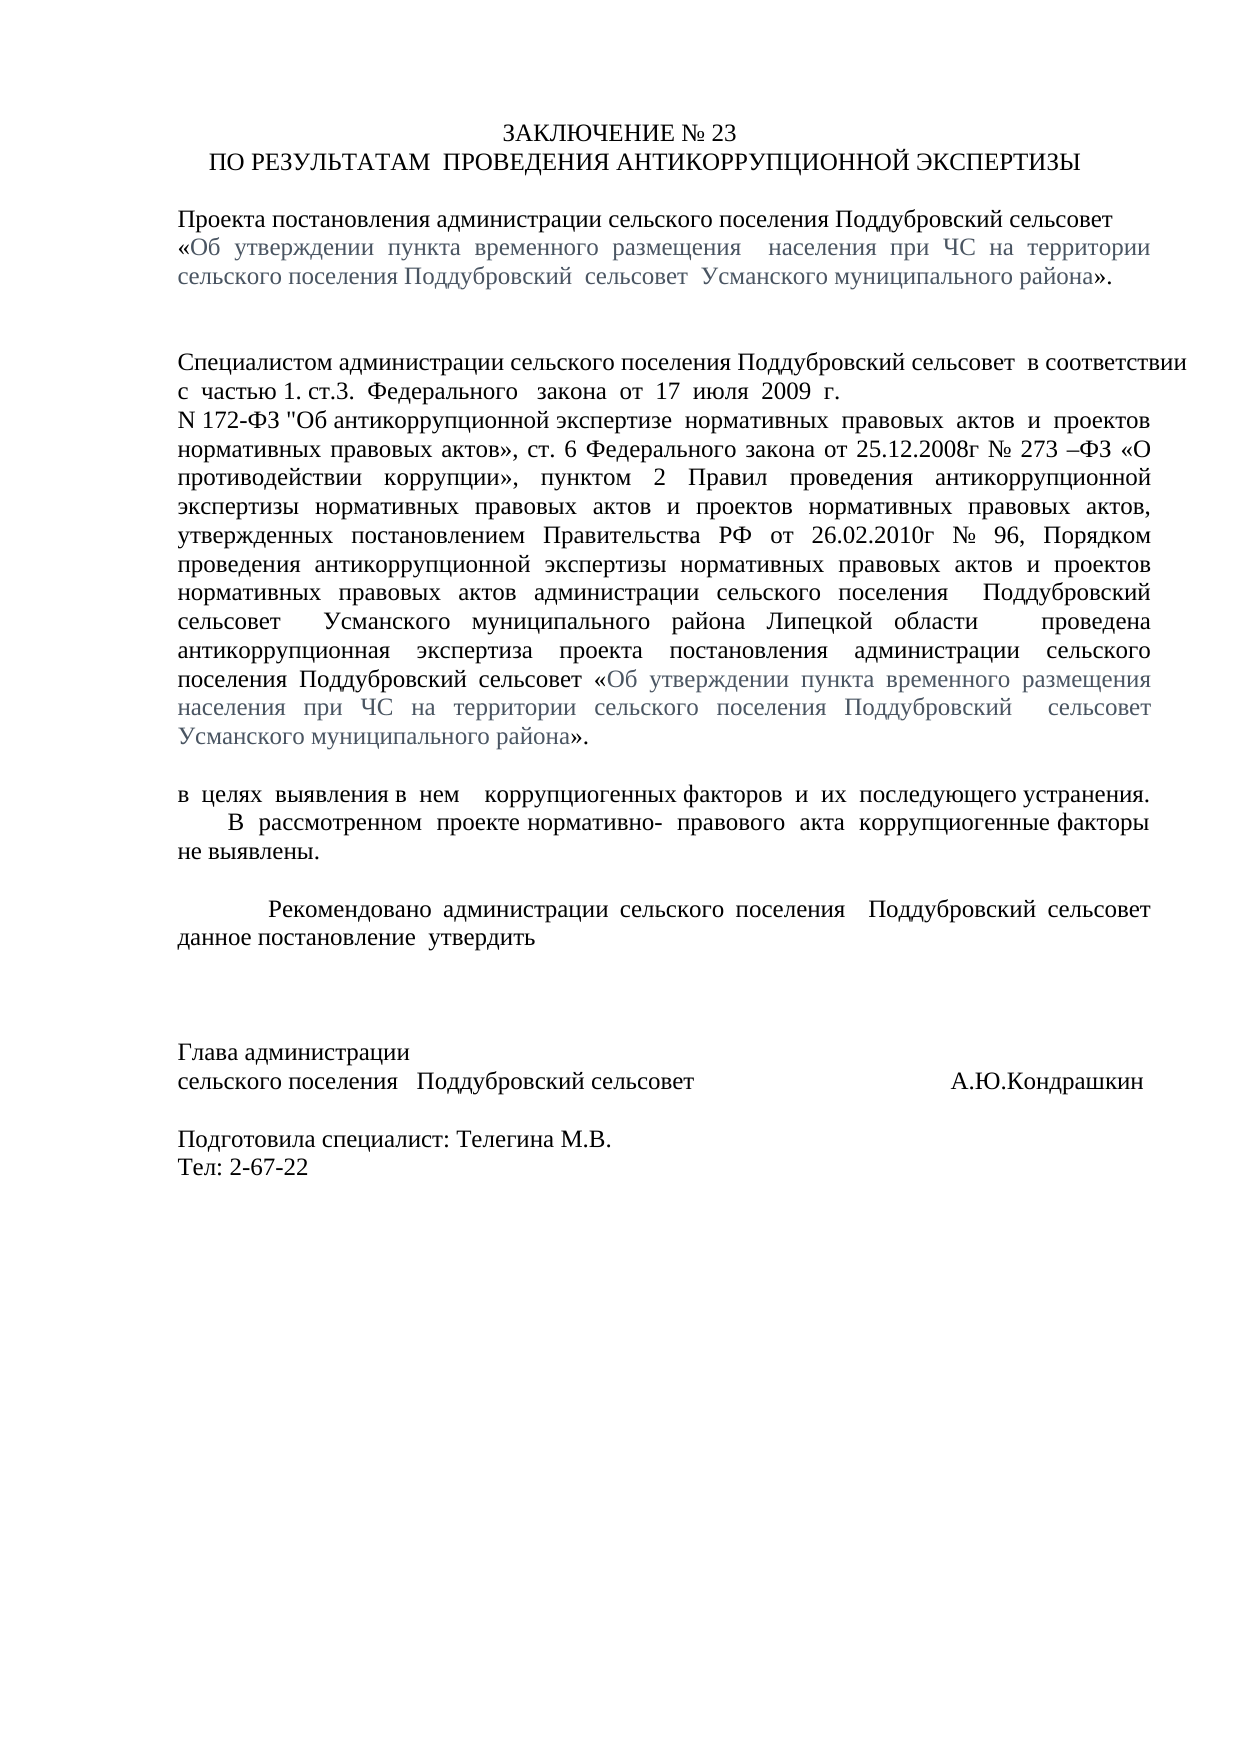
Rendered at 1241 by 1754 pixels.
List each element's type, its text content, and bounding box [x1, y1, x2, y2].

text Глава администрации [177, 1037, 1152, 1066]
text В рассмотренном проекте нормативно- правового акта коррупциогенные факторы не выявлены. [177, 807, 1152, 865]
text N 172-ФЗ "Об антикоррупционной экспертизе нормативных правовых актов и проектов нормативных правовых актов», ст. 6 Федерального закона от 25.12.2008г № 273 –ФЗ «О противодействии коррупции», пунктом 2 Правил проведения антикоррупционной экспертизы нормативных правовых актов и проектов нормативных правовых актов, утвержденных постановлением Правительства РФ от 26.02.2010г № 96, Порядком проведения антикоррупционной экспертизы нормативных правовых актов и проектов нормативных правовых актов администрации сельского поселения Поддубровский сельсовет Усманского муниципального района Липецкой области проведена антикоррупционная экспертиза проекта постановления администрации сельского поселения Поддубровский сельсовет «Об утверждении пункта временного размещения населения при ЧС на территории сельского поселения Поддубровский сельсовет Усманского муниципального района». [177, 405, 1152, 750]
text «Об утверждении пункта временного размещения населения при ЧС на территории сельского поселения Поддубровский сельсовет Усманского муниципального района». [177, 232, 1152, 290]
text Подготовила специалист: Телегина М.В. [177, 1124, 1152, 1152]
text в целях выявления в нем коррупциогенных факторов и их последующего устранения. [177, 779, 1197, 807]
text Специалистом администрации сельского поселения Поддубровский сельсовет в соответствии с частью 1. ст.3. Федерального закона от 17 июля 2009 г. [177, 347, 1197, 405]
text Проекта постановления администрации сельского поселения Поддубровский сельсовет [177, 204, 1152, 232]
text ЗАКЛЮЧЕНИЕ № 23 [177, 118, 1197, 147]
text Рекомендовано администрации сельского поселения Поддубровский сельсовет данное постановление утвердить [177, 894, 1152, 951]
text сельского поселения Поддубровский сельсовет А.Ю.Кондрашкин [177, 1066, 1152, 1095]
text ПО РЕЗУЛЬТАТАМ ПРОВЕДЕНИЯ АНТИКОРРУПЦИОННОЙ ЭКСПЕРТИЗЫ [177, 147, 1197, 176]
text Тел: 2-67-22 [177, 1152, 1152, 1181]
